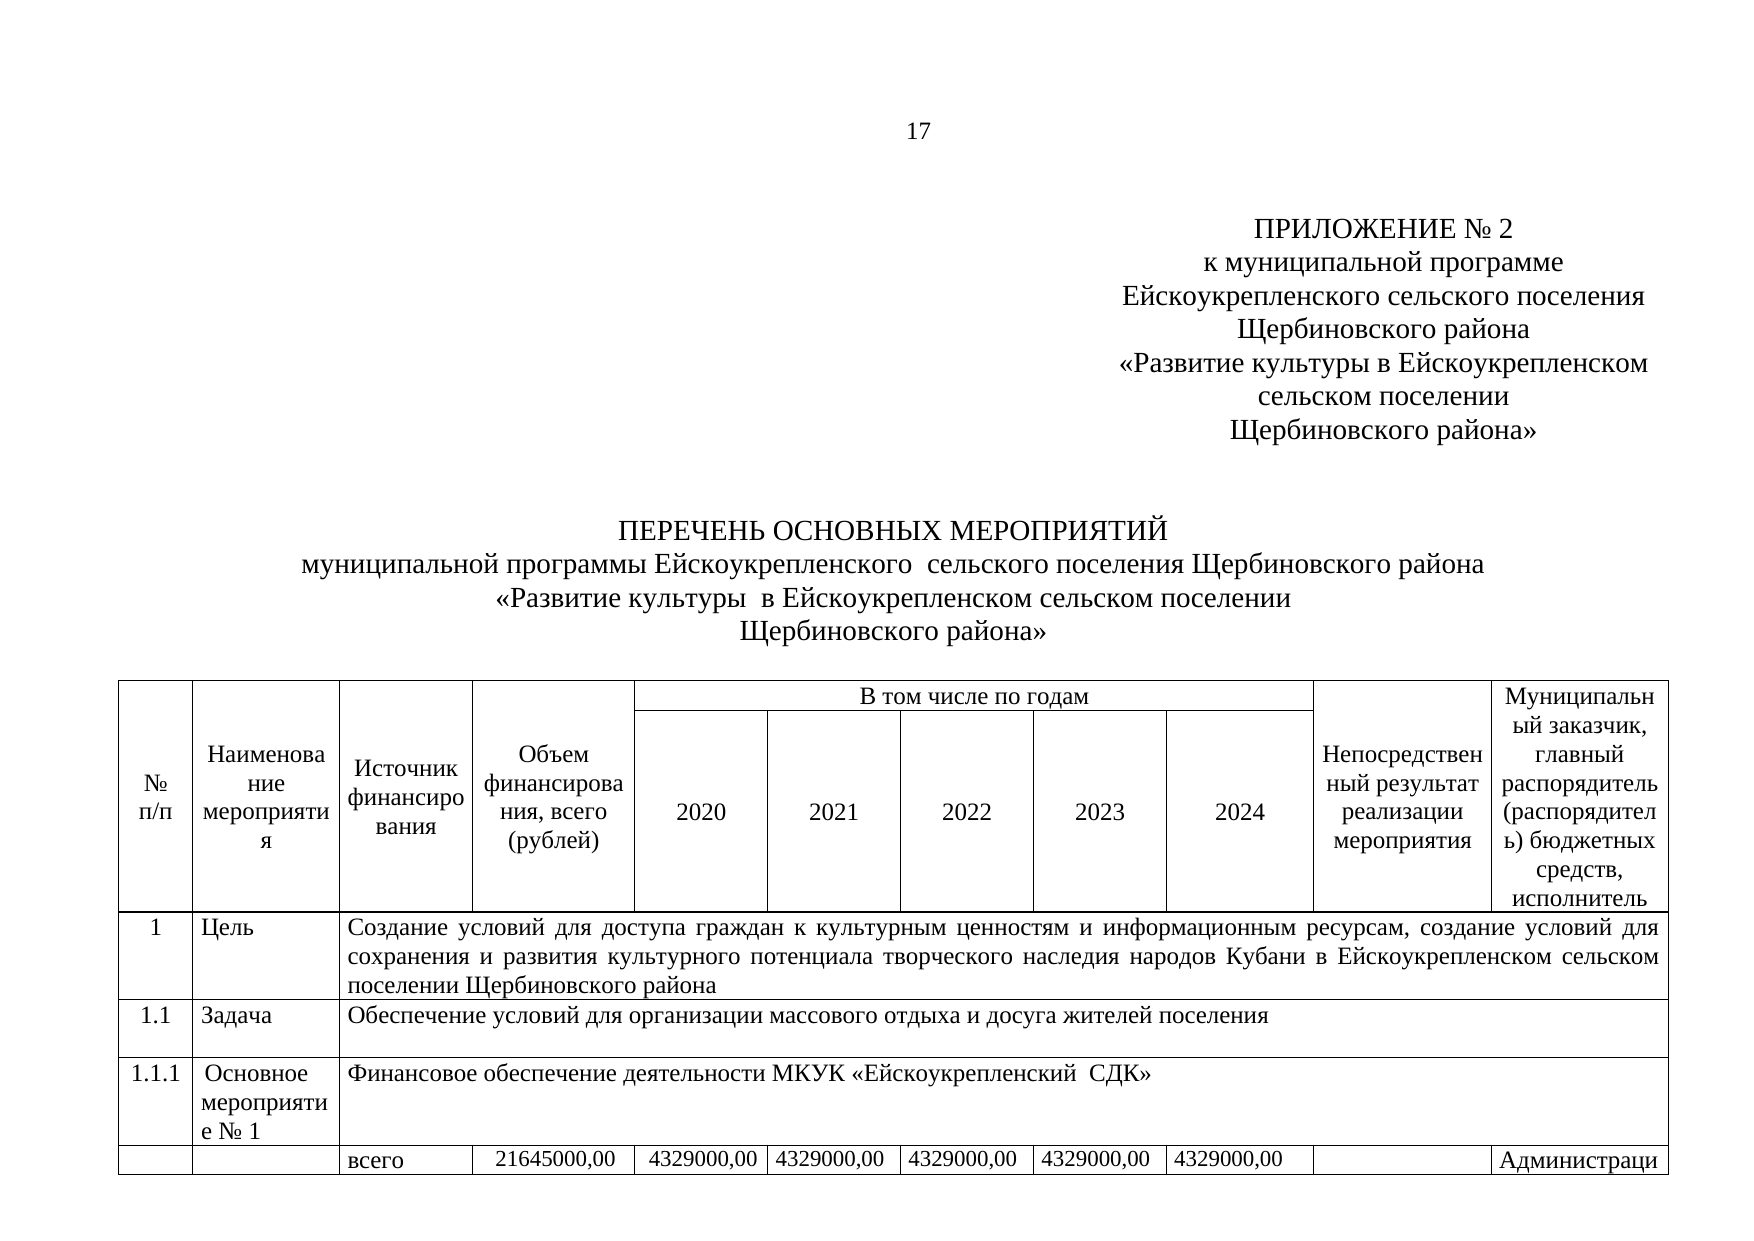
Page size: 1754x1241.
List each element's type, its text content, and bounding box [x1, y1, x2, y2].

table_cell Цель [193, 913, 339, 999]
text «Развитие культуры в Ейскоукрепленском [1048, 345, 1718, 378]
table_cell 2021 [768, 711, 900, 911]
table_cell № п/п [119, 681, 192, 911]
table_cell 2024 [1167, 711, 1313, 911]
table_cell Наименование мероприятия [193, 681, 339, 911]
table_cell 4329000,00 [901, 1146, 1033, 1174]
table_cell Обеспечение условий для организации массового отдыха и досуга жителей поселения [340, 1000, 1668, 1057]
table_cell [1314, 1146, 1491, 1174]
table_cell 4329000,00 [1167, 1146, 1313, 1174]
table_cell Финансовое обеспечение деятельности МКУК «Ейскоукрепленский СДК» [340, 1058, 1668, 1144]
text Ейскоукрепленского сельского поселения [1048, 278, 1718, 311]
table_cell Создание условий для доступа граждан к культурным ценностям и информационным ресурсам, создание условий для сохранения и развития культурного потенциала творческого наследия народов Кубани в Ейскоукрепленском сельском поселении Щербиновского района [340, 913, 1668, 999]
table_cell 1.1 [119, 1000, 192, 1057]
table_cell 4329000,00 [1034, 1146, 1166, 1174]
text Щербиновского района» [1048, 412, 1718, 446]
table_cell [1492, 1146, 1668, 1174]
table_cell 4329000,00 [635, 1146, 767, 1174]
table_cell Муниципальный заказчик, главный распорядитель (распорядитель) бюджетных средств, исполнитель [1492, 681, 1668, 911]
text ПРИЛОЖЕНИЕ № 2 [1048, 211, 1718, 244]
table_cell Задача [193, 1000, 339, 1057]
table_cell В том числе по годам [635, 681, 1313, 710]
text Щербиновского района [1048, 311, 1718, 345]
table_cell 2020 [635, 711, 767, 911]
table_cell Непосредственный результат реализации мероприятия [1314, 681, 1491, 911]
table_cell [119, 1146, 192, 1174]
table_cell Источник финансирования [340, 681, 472, 911]
table_cell Основное мероприятие № 1 [193, 1058, 339, 1144]
table_cell [193, 1146, 339, 1174]
table_cell 4329000,00 [768, 1146, 900, 1174]
table_cell 1 [119, 913, 192, 999]
table_header ПЕРЕЧЕНЬ ОСНОВНЫХ МЕРОПРИЯТИЙ муниципальной программы Ейскоукрепленского сельского поселения Щербиновского района «Развитие культуры в Ейскоукрепленском сельском поселении Щербиновского района» [118, 513, 1668, 680]
table_cell всего [340, 1146, 472, 1174]
table_cell 21645000,00 [473, 1146, 634, 1174]
table_cell 2023 [1034, 711, 1166, 911]
table_cell 2022 [901, 711, 1033, 911]
table_cell 1.1.1 [119, 1058, 192, 1144]
table_cell Объем финансирования, всего (рублей) [473, 681, 634, 911]
text сельском поселении [1048, 378, 1718, 412]
text к муниципальной программе [1048, 244, 1718, 278]
